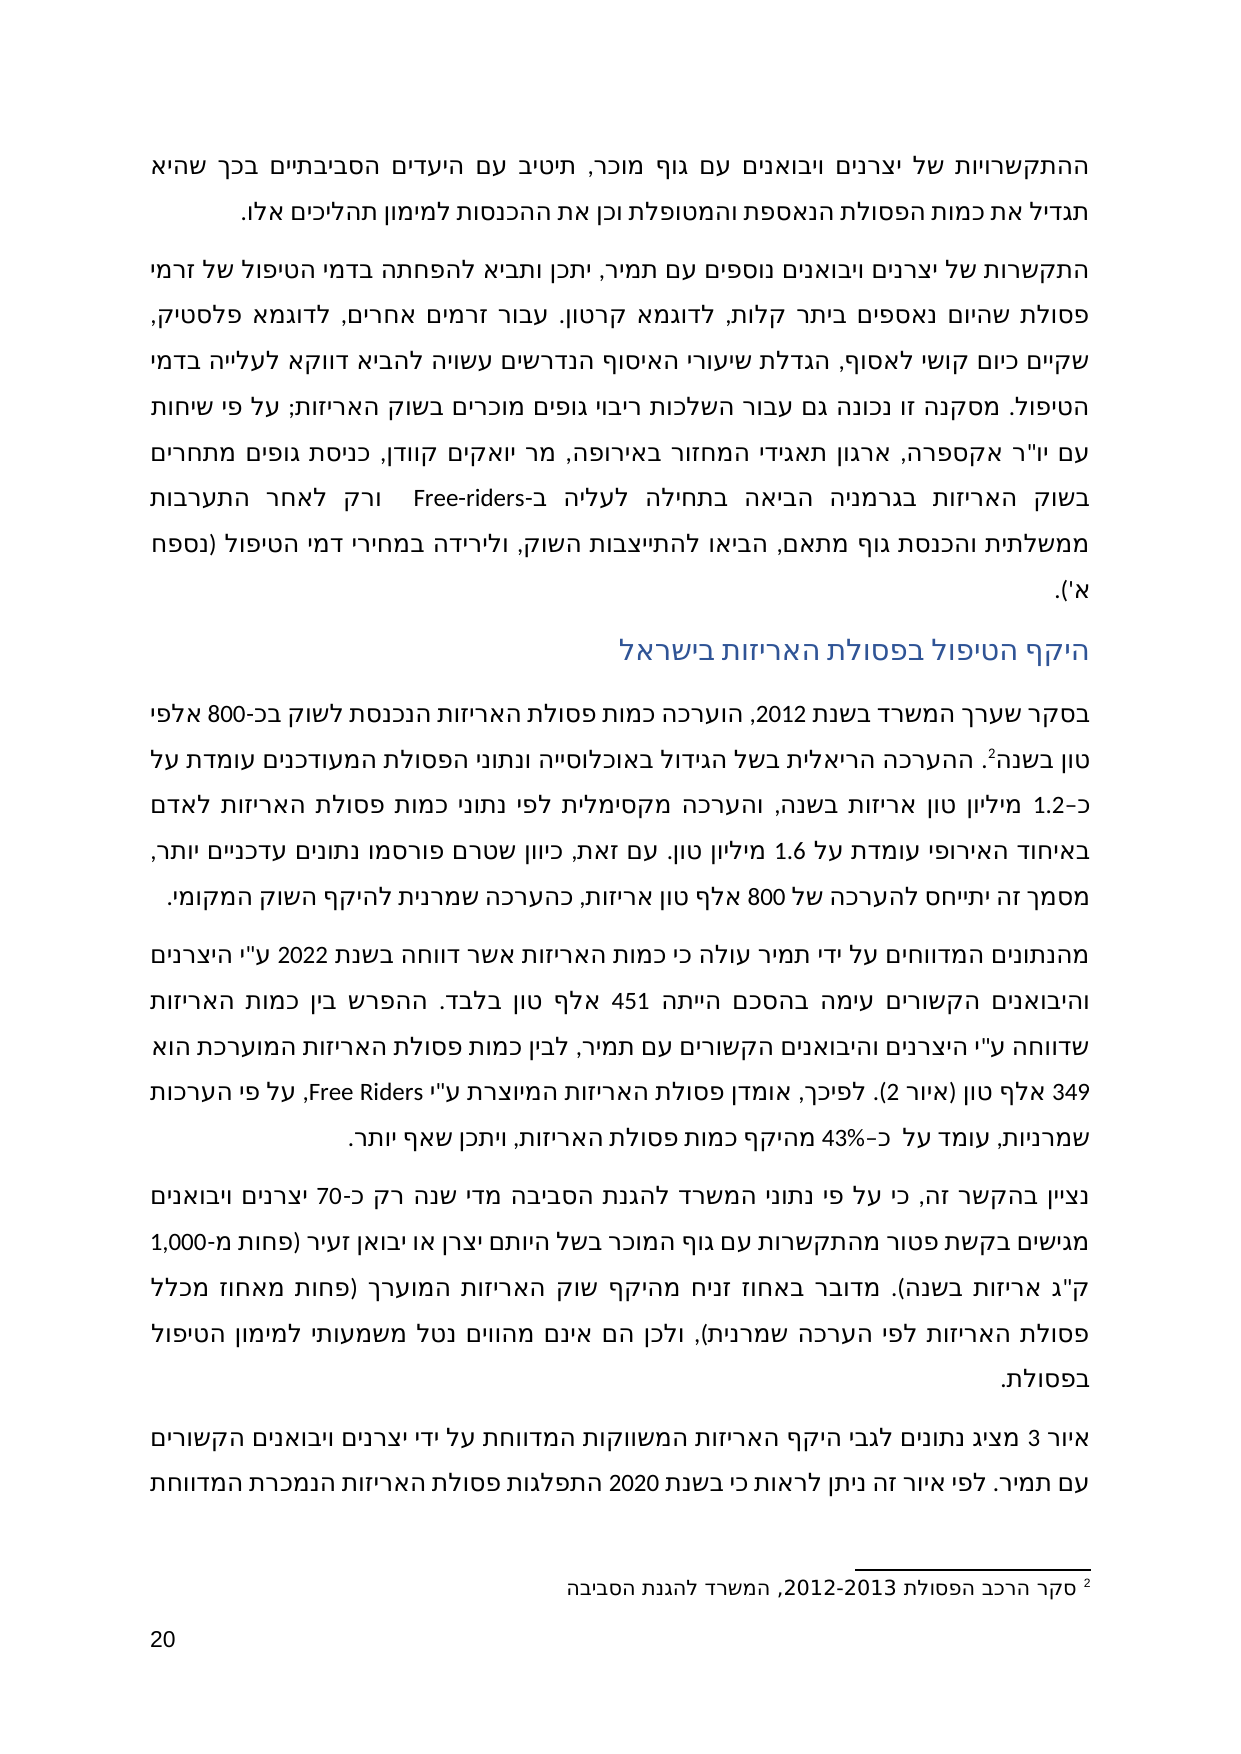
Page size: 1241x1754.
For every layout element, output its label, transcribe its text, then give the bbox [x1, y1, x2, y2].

text התקשרות של יצרנים ויבואנים נוספים עם תמיר, יתכן ותביא להפחתה בדמי הטיפול של זרמי פסולת שהיום נאספים ביתר קלות, לדוגמא קרטון. עבור זרמים אחרים, לדוגמא פלסטיק, שקיים כיום קושי לאסוף, הגדלת שיעורי האיסוף הנדרשים עשויה להביא דווקא לעלייה בדמי הטיפול. מסקנה זו נכונה גם עבור השלכות ריבוי גופים מוכרים בשוק האריזות; על פי שיחות עם יו"ר אקספרה, ארגון תאגידי המחזור באירופה, מר יואקים קוודן, כניסת גופים מתחרים בשוק האריזות בגרמניה הביאה בתחילה לעליה ב-Free-riders ורק לאחר התערבות ממשלתית והכנסת גוף מתאם, הביאו להתייצבות השוק, ולירידה במחירי דמי הטיפול (נספח א'). [150, 254, 1090, 604]
text נציין בהקשר זה, כי על פי נתוני המשרד להגנת הסביבה מדי שנה רק כ-70 יצרנים ויבואנים מגישים בקשת פטור מהתקשרות עם גוף המוכר בשל היותם יצרן או יבואן זעיר (פחות מ-1,000 ק"ג אריזות בשנה). מדובר באחוז זניח מהיקף שוק האריזות המוערך (פחות מאחוז מכלל פסולת האריזות לפי הערכה שמרנית), ולכן הם אינם מהווים נטל משמעותי למימון הטיפול בפסולת. [150, 1181, 1090, 1394]
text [150, 1422, 1090, 1498]
subtitle היקף הטיפול בפסולת האריזות בישראל [150, 632, 1090, 668]
text בסקר שערך המשרד בשנת 2012, הוערכה כמות פסולת האריזות הנכנסת לשוק בכ-800 אלפי טון בשנה. ההערכה הריאלית בשל הגידול באוכלוסייה ונתוני הפסולת המעודכנים עומדת על כ–1.2 מיליון טון אריזות בשנה, והערכה מקסימלית לפי נתוני כמות פסולת האריזות לאדם באיחוד האירופי עומדת על 1.6 מיליון טון. עם זאת, כיוון שטרם פורסמו נתונים עדכניים יותר, מסמך זה יתייחס להערכה של 800 אלף טון אריזות, כהערכה שמרנית להיקף השוק המקומי. [150, 698, 1090, 912]
text מהנתונים המדווחים על ידי תמיר עולה כי כמות האריזות אשר דווחה בשנת 2022 ע"י היצרנים והיבואנים הקשורים עימה בהסכם הייתה 451 אלף טון בלבד. ההפרש בין כמות האריזות שדווחה ע"י היצרנים והיבואנים הקשורים עם תמיר, לבין כמות פסולת האריזות המוערכת הוא 349 אלף טון (איור 2). לפיכך, אומדן פסולת האריזות המיוצרת ע"י Free Riders, על פי הערכות שמרניות, עומד על כ–43% מהיקף כמות פסולת האריזות, ויתכן שאף יותר. [150, 939, 1090, 1153]
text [150, 150, 1090, 226]
